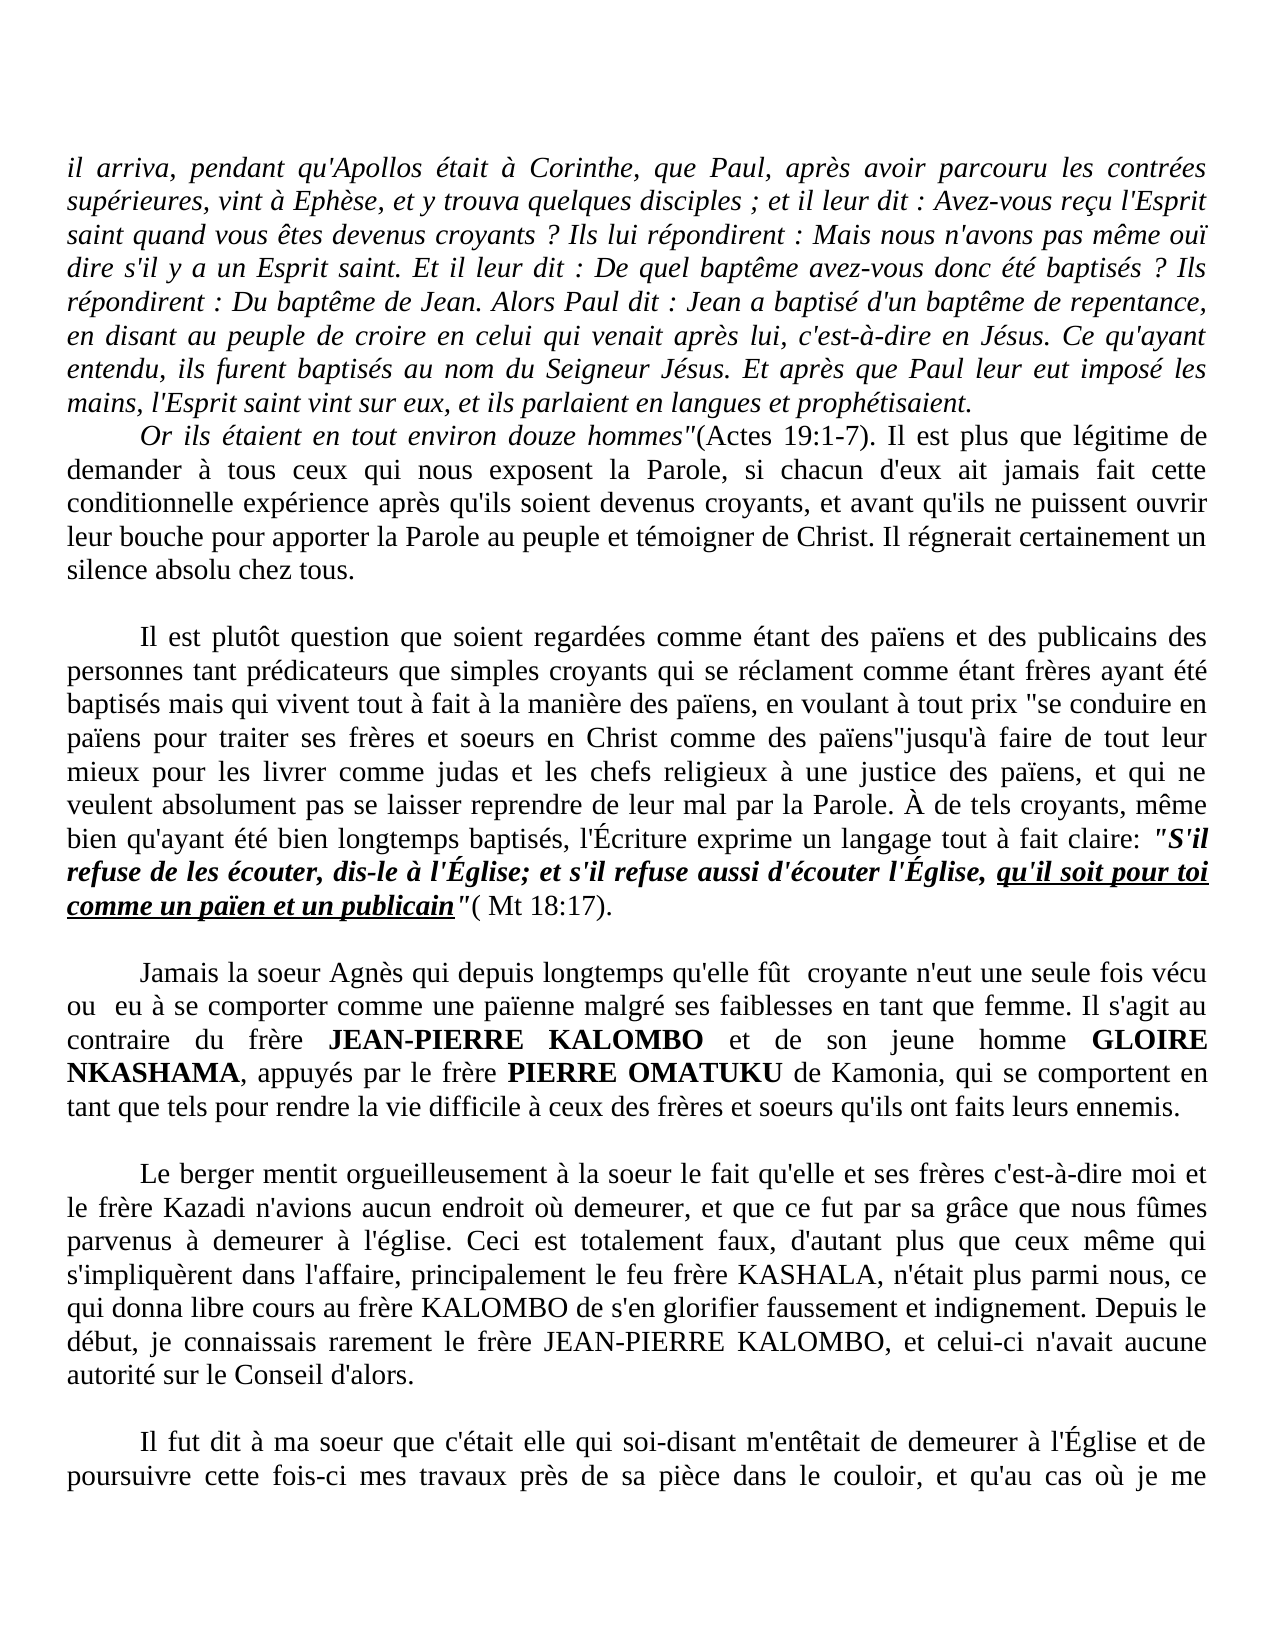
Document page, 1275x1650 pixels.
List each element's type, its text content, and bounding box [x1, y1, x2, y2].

text Le berger mentit orgueilleusement à la soeur le fait qu'elle et ses frères c'est-à-dire moi et le frère Kazadi n'avions aucun endroit où demeurer, et que ce fut par sa grâce que nous fûmes parvenus à demeurer à l'église. Ceci est totalement faux, d'autant plus que ceux même qui s'impliquèrent dans l'affaire, principalement le feu frère KASHALA, n'était plus parmi nous, ce qui donna libre cours au frère KALOMBO de s'en glorifier faussement et indignement. Depuis le début, je connaissais rarement le frère JEAN-PIERRE KALOMBO, et celui-ci n'avait aucune autorité sur le Conseil d'alors. [67, 1156, 1208, 1391]
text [67, 1424, 1208, 1492]
text Jamais la soeur Agnès qui depuis longtemps qu'elle fût croyante n'eut une seule fois vécu ou eu à se comporter comme une païenne malgré ses faiblesses en tant que femme. Il s'agit au contraire du frère JEAN-PIERRE KALOMBO et de son jeune homme GLOIRE NKASHAMA, appuyés par le frère Pierre OMATUKU de Kamonia, qui se comportent en tant que tels pour rendre la vie difficile à ceux des frères et soeurs qu'ils ont faits leurs ennemis. [67, 955, 1208, 1123]
text Or ils étaient en tout environ douze hommes"(Actes 19:1-7). Il est plus que légitime de demander à tous ceux qui nous exposent la Parole, si chacun d'eux ait jamais fait cette conditionnelle expérience après qu'ils soient devenus croyants, et avant qu'ils ne puissent ouvrir leur bouche pour apporter la Parole au peuple et témoigner de Christ. Il régnerait certainement un silence absolu chez tous. [67, 418, 1208, 586]
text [67, 150, 1208, 418]
text Il est plutôt question que soient regardées comme étant des païens et des publicains des personnes tant prédicateurs que simples croyants qui se réclament comme étant frères ayant été baptisés mais qui vivent tout à fait à la manière des païens, en voulant à tout prix "se conduire en païens pour traiter ses frères et soeurs en Christ comme des païens"jusqu'à faire de tout leur mieux pour les livrer comme judas et les chefs religieux à une justice des païens, et qui ne veulent absolument pas se laisser reprendre de leur mal par la Parole. À de tels croyants, même bien qu'ayant été bien longtemps baptisés, l'Écriture exprime un langage tout à fait claire: "S'il refuse de les écouter, dis-le à l'Église; et s'il refuse aussi d'écouter l'Église, qu'il soit pour toi comme un païen et un publicain"( Mt 18:17). [67, 619, 1208, 921]
